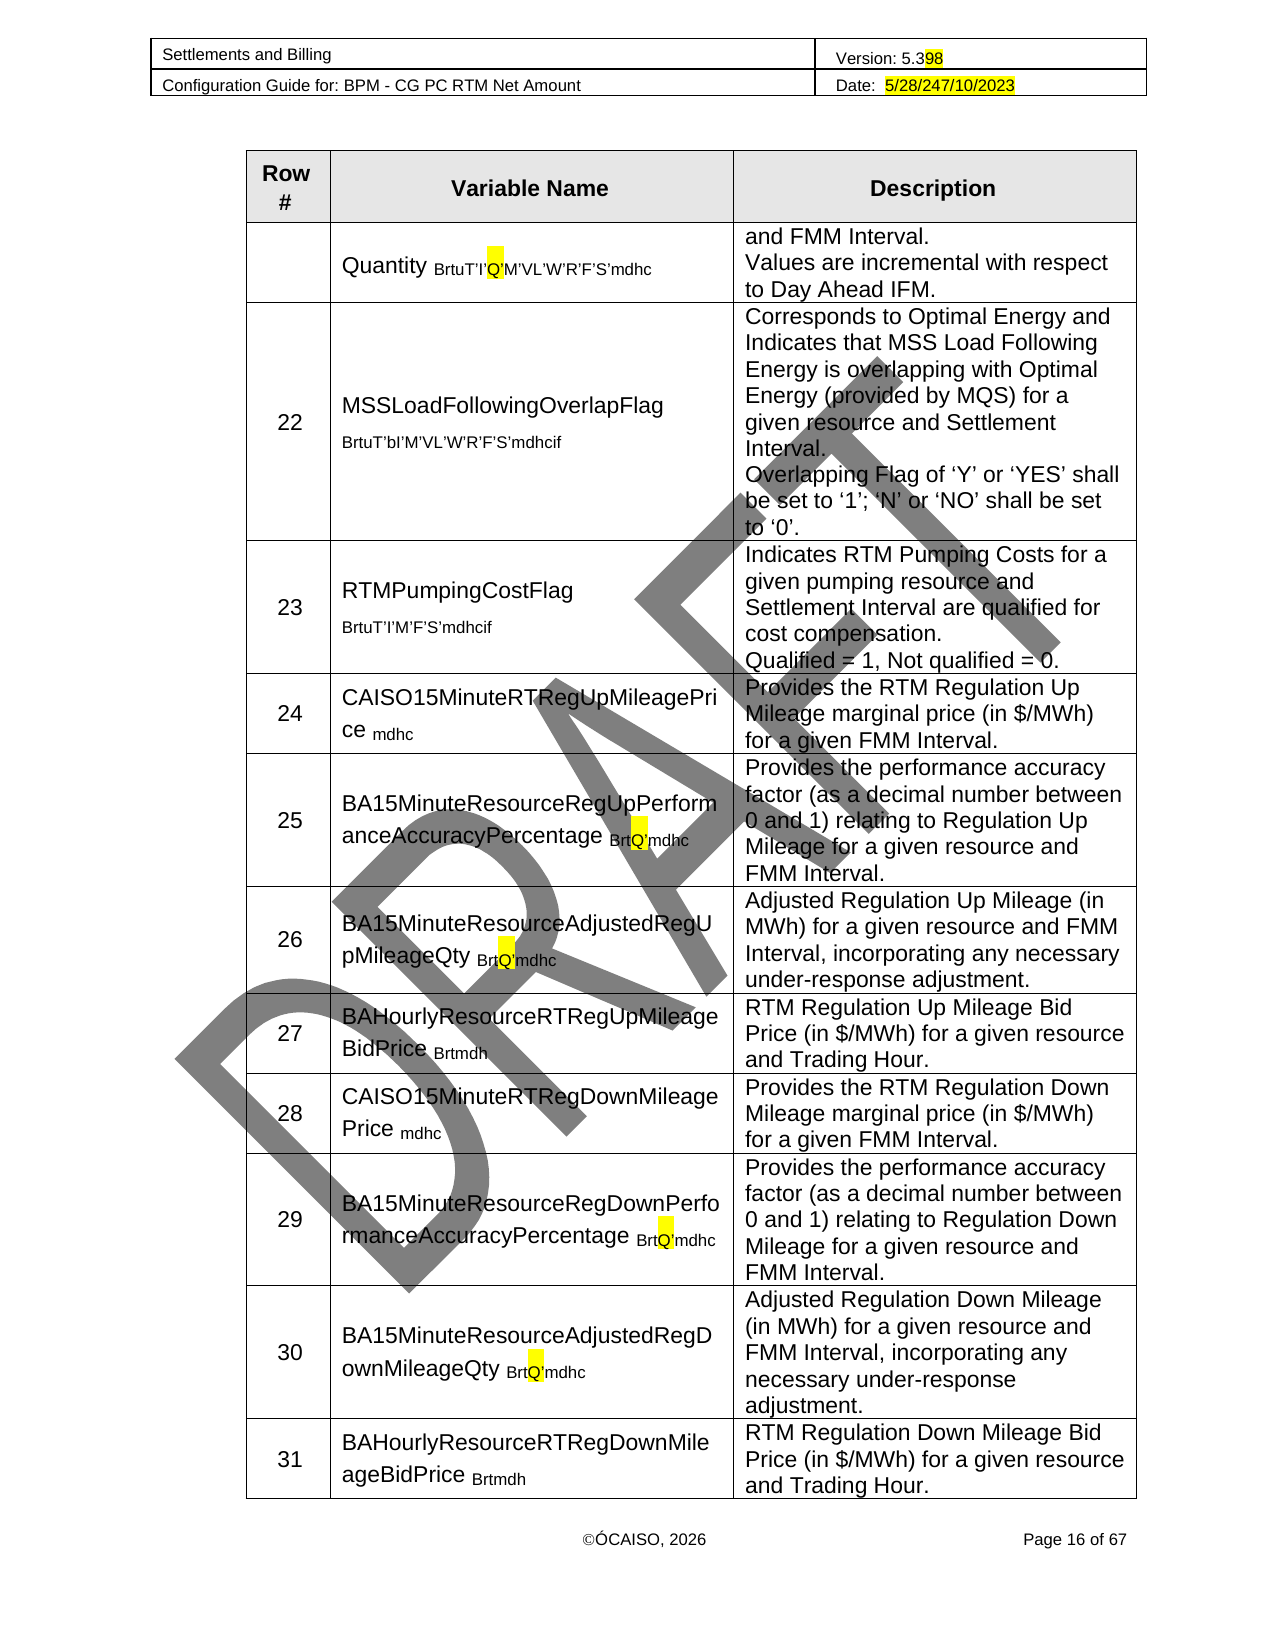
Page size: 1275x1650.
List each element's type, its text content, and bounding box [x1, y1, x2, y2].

table_cell BAHourlyResourceRTRegUpMileageBidPrice Brtmdh [331, 994, 733, 1072]
table_cell CAISO15MinuteRTRegDownMileagePrice mdhc [331, 1074, 733, 1153]
table_cell Adjusted Regulation Down Mileage (in MWh) for a given resource and FMM Interval, incorporating any necessary under-response adjustment. [734, 1286, 1136, 1418]
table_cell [331, 223, 733, 302]
table_cell [247, 754, 330, 886]
table_cell [247, 674, 330, 753]
table_header Row # [247, 151, 330, 222]
table_cell [247, 303, 330, 540]
table_cell [247, 541, 330, 673]
table_cell RTMPumpingCostFlag BrtuT’I’M’F’S’mdhcif [331, 541, 733, 673]
table_cell [247, 887, 330, 992]
table_cell Adjusted Regulation Up Mileage (in MWh) for a given resource and FMM Interval, incorporating any necessary under-response adjustment. [734, 887, 1136, 992]
table_cell CAISO15MinuteRTRegUpMileagePrice mdhc [331, 674, 733, 753]
table_cell RTM Regulation Up Mileage Bid Price (in $/MWh) for a given resource and Trading Hour. [734, 994, 1136, 1072]
table_cell [247, 1419, 330, 1498]
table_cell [734, 223, 1136, 302]
table_header Variable Name [331, 151, 733, 222]
table_cell [247, 223, 330, 302]
table_cell BA15MinuteResourceRegUpPerformanceAccuracyPercentage Brtmdhc [331, 754, 733, 886]
table_cell [247, 1074, 330, 1153]
table_cell Provides the RTM Regulation Up Mileage marginal price (in $/MWh) for a given FMM Interval. [734, 674, 1136, 753]
table_cell [247, 1154, 330, 1285]
table_cell Indicates RTM Pumping Costs for a given pumping resource and Settlement Interval are qualified for cost compensation. Qualified = 1, Not qualified = 0. [734, 541, 1136, 673]
table_cell BA15MinuteResourceRegDownPerformanceAccuracyPercentage Brtmdhc [331, 1154, 733, 1285]
table_cell Provides the performance accuracy factor (as a decimal number between 0 and 1) relating to Regulation Up Mileage for a given resource and FMM Interval. [734, 754, 1136, 886]
table_cell MSSLoadFollowingOverlapFlag BrtuT’bI’M’VL’W’R’F’S’mdhcif [331, 303, 733, 540]
table_cell Corresponds to Optimal Energy and Indicates that MSS Load Following Energy is overlapping with Optimal Energy (provided by MQS) for a given resource and Settlement Interval. Overlapping Flag of ‘Y’ or ‘YES’ shall be set to ‘1’; ‘N’ or ‘NO’ shall be set to ‘0’. [734, 303, 1136, 540]
table_cell BAHourlyResourceRTRegDownMileageBidPrice Brtmdh [331, 1419, 733, 1498]
table_cell RTM Regulation Down Mileage Bid Price (in $/MWh) for a given resource and Trading Hour. [734, 1419, 1136, 1498]
table_cell [247, 1286, 330, 1418]
table_cell Provides the performance accuracy factor (as a decimal number between 0 and 1) relating to Regulation Down Mileage for a given resource and FMM Interval. [734, 1154, 1136, 1285]
table_cell [247, 994, 330, 1072]
table_cell BA15MinuteResourceAdjustedRegUpMileageQty Brtmdhc [331, 887, 733, 992]
table_header Description [734, 151, 1136, 222]
table_cell Provides the RTM Regulation Down Mileage marginal price (in $/MWh) for a given FMM Interval. [734, 1074, 1136, 1153]
table_cell BA15MinuteResourceAdjustedRegDownMileageQty Brtmdhc [331, 1286, 733, 1418]
